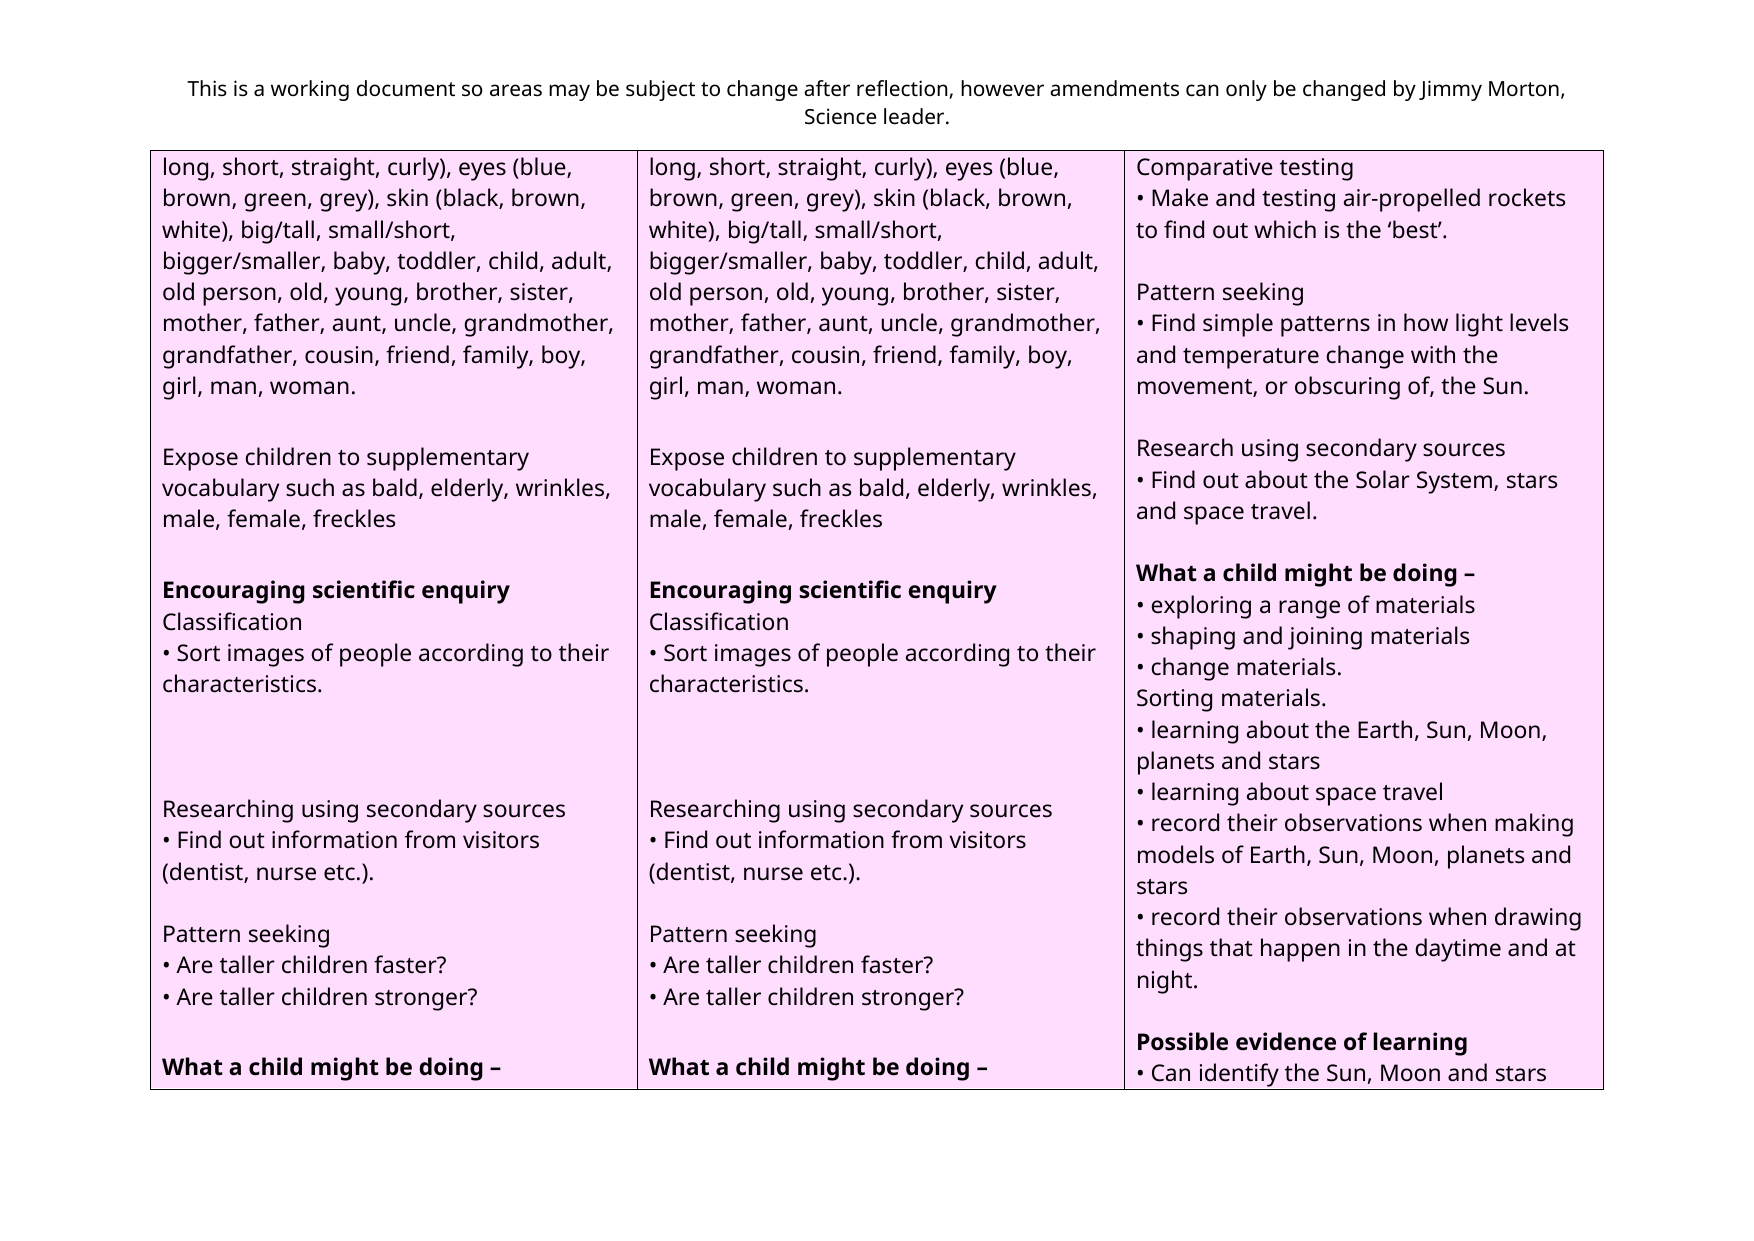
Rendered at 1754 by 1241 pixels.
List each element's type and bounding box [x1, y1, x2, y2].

table_cell [638, 151, 1124, 1088]
table_cell [1125, 151, 1603, 1088]
table_cell [151, 151, 637, 1088]
